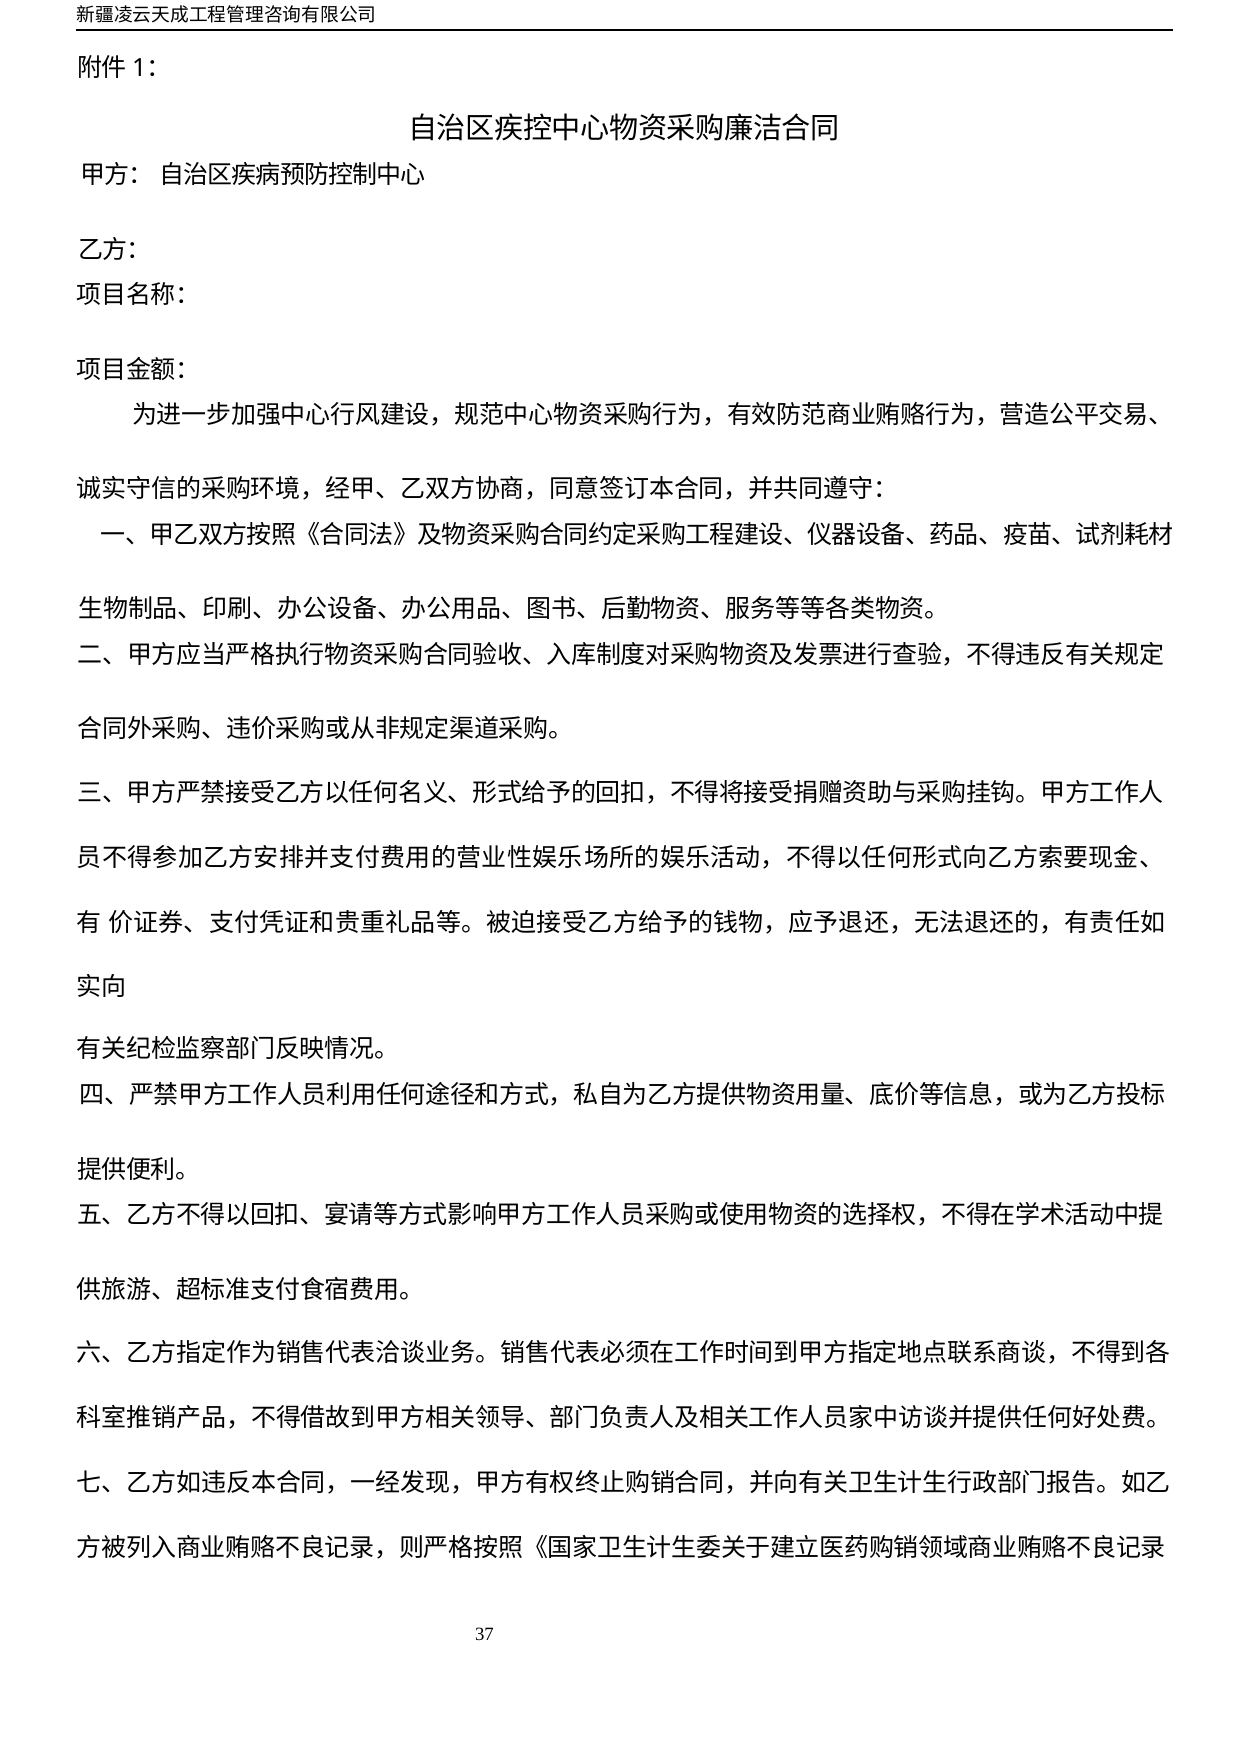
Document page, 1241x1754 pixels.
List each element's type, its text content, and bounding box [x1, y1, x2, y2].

text 项目名称： [77, 293, 1173, 352]
text 供旅游、超标准支付食宿费用。 [77, 1272, 1173, 1305]
text 二、甲方应当严格执行物资采购合同验收、入库制度对采购物资及发票进行查验，不得违反有关规定 [77, 653, 1173, 711]
text 五、乙方不得以回扣、宴请等方式影响甲方工作人员采购或使用物资的选择权，不得在学术活动中提 [77, 1213, 1173, 1271]
text 乙方： [78, 232, 1173, 265]
text 甲方： 自治区疾病预防控制中心 [80, 173, 1173, 232]
text 提供便利。 [77, 1151, 1173, 1185]
text 合同外采购、违价采购或从非规定渠道采购。 [77, 711, 1173, 744]
text 三、甲方严禁接受乙方以任何名义、形式给予的回扣，不得将接受捐赠资助与采购挂钩。甲方工作人 员不得参加乙方安排并支付费用的营业性娱乐场所的娱乐活动，不得以任何形式向乙方索要现金、有 价证券、支付凭证和贵重礼品等。被迫接受乙方给予的钱物，应予退还，无法退还的，有责任如实向 [77, 772, 1165, 1003]
text 诚实守信的采购环境，经甲、乙双方协商，同意签订本合同，并共同遵守： [76, 472, 1173, 504]
text 一、甲乙双方按照《合同法》及物资采购合同约定采购工程建设、仪器设备、药品、疫苗、试剂耗材、 [76, 533, 1173, 591]
text 项目金额： [77, 352, 1173, 385]
text 有关纪检监察部门反映情况。 [76, 1032, 1173, 1064]
text 四、严禁甲方工作人员利用任何途径和方式，私自为乙方提供物资用量、底价等信息，或为乙方投标 [79, 1093, 1173, 1151]
text 六、乙方指定作为销售代表洽谈业务。销售代表必须在工作时间到甲方指定地点联系商谈，不得到各 科室推销产品，不得借故到甲方相关领导、部门负责人及相关工作人员家中访谈并提供任何好处费。 七、乙方如违反本合同，一经发现，甲方有权终止购销合同，并向有关卫生计生行政部门报告。如乙 方被列入商业贿赂不良记录，则严格按照《国家卫生计生委关于建立医药购销领域商业贿赂不良记录 [77, 1333, 1171, 1563]
text 生物制品、印刷、办公设备、办公用品、图书、后勤物资、服务等等各类物资。 [78, 591, 1173, 624]
text 为进一步加强中心行风建设，规范中心物资采购行为，有效防范商业贿赂行为，营造公平交易、 [76, 413, 1173, 471]
text 自治区疾控中心物资采购廉洁合同 [408, 108, 1173, 147]
text 附件 1： [78, 50, 1173, 83]
